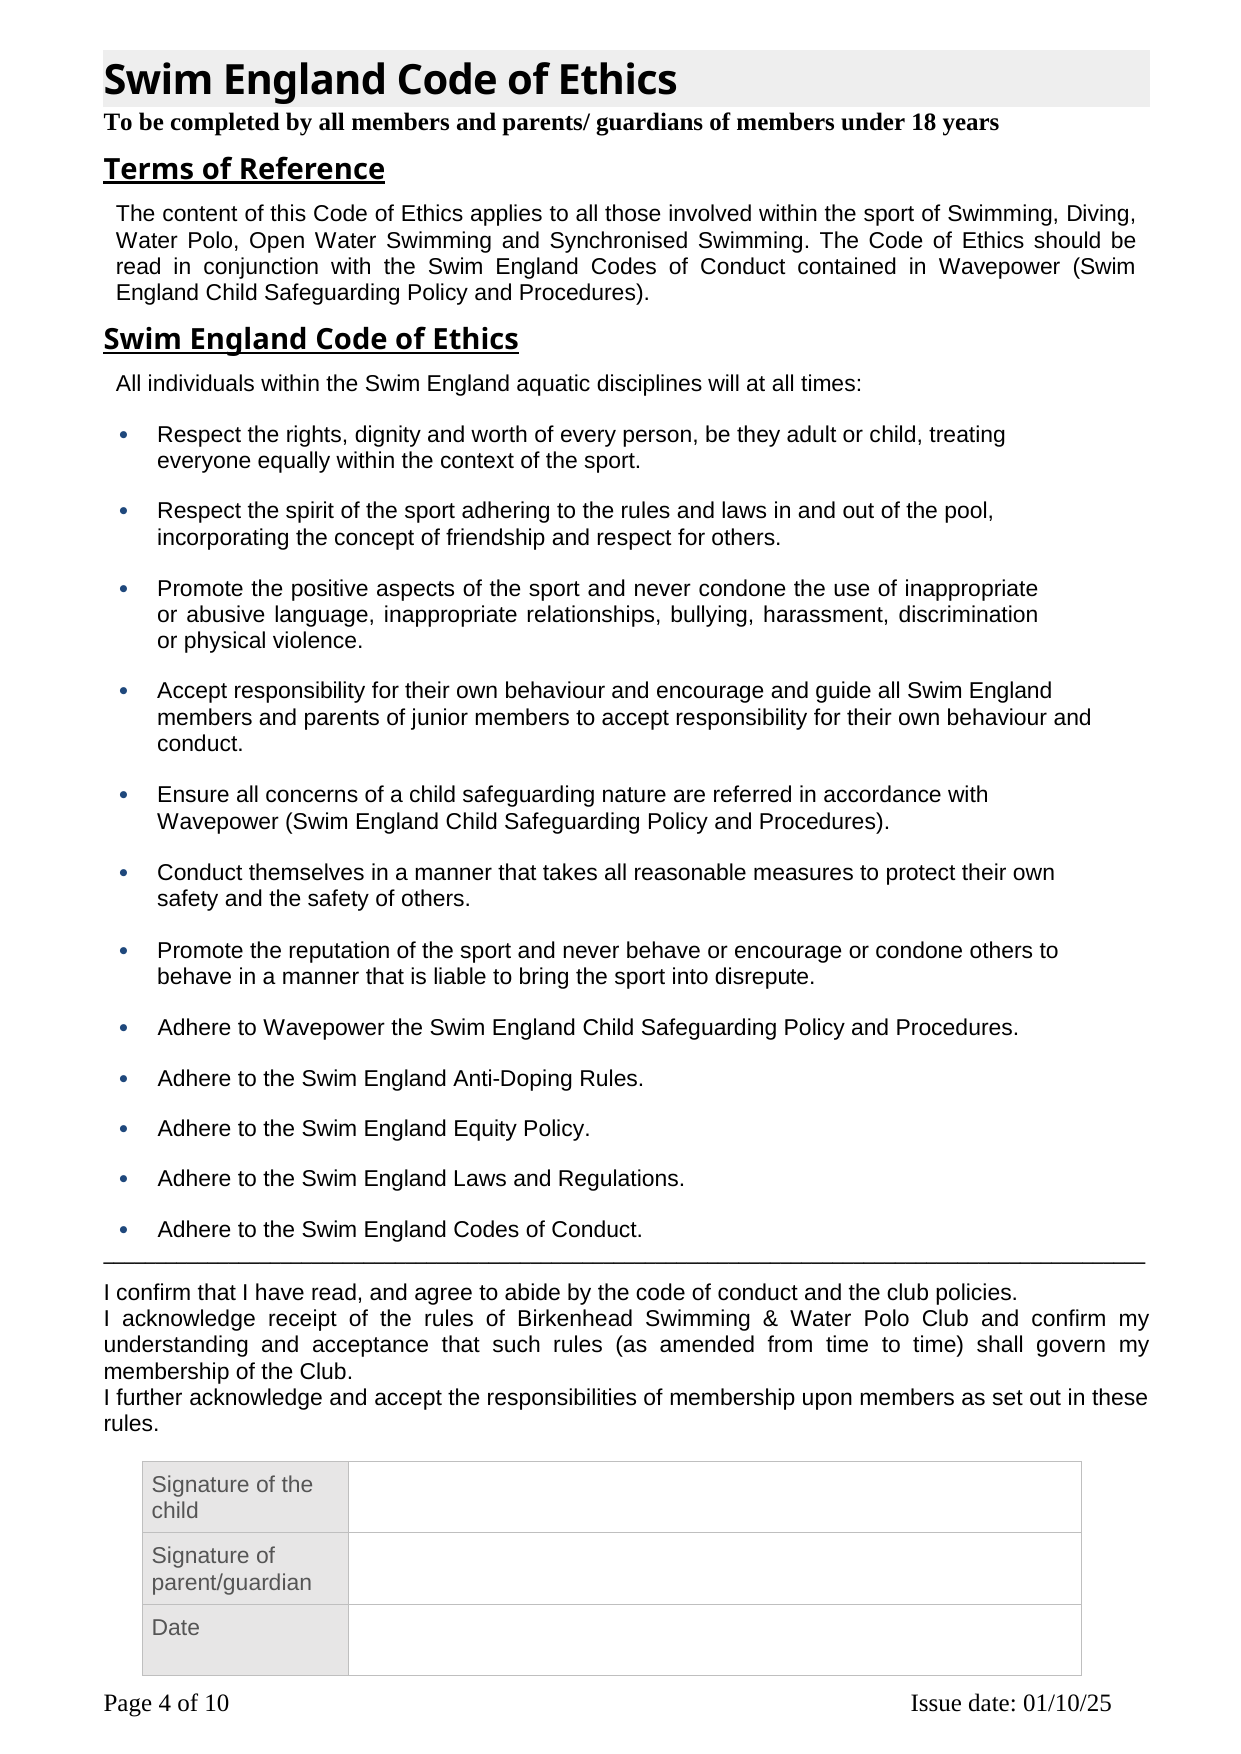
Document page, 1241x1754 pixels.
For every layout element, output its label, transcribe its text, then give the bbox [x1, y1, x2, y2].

table_cell [349, 1533, 1081, 1604]
table_header Signature of the child [143, 1462, 348, 1532]
list Respect the spirit of the sport adhering to the rules and laws in and out of the pool, incorporating the concept of friendship and respect for others. [120, 497, 1094, 550]
text ____________________________________________________________________________________________________ [103, 1242, 1150, 1266]
text I acknowledge receipt of the rules of Birkenhead Swimming & Water Polo Club and confirm my understanding and acceptance that such rules (as amended from time to time) shall govern my membership of the Club. [103, 1305, 1150, 1384]
list Adhere to the Swim Equity Policy. [120, 1115, 1150, 1141]
text I confirm that I have read, and agree to abide by the code of conduct and the club policies. [103, 1279, 1150, 1305]
text I further acknowledge and accept the responsibilities of membership upon members as set out in these rules. [103, 1384, 1150, 1437]
list Adhere to the Swim Codes of Conduct. [120, 1216, 1150, 1242]
list Adhere to the Swim Anti-Doping Rules. [120, 1065, 1150, 1091]
list Promote the reputation of the sport and never behave or encourage or condone others to behave in a manner that is liable to bring the sport into disrepute. [120, 937, 1120, 989]
subtitle Swim Code of Ethics [103, 50, 1150, 107]
text All individuals within the Swim England aquatic disciplines will at all times: [116, 370, 1150, 397]
list Respect the rights, dignity and worth of every person, be they adult or child, treating everyone equally within the context of the sport. [120, 421, 1079, 473]
list Conduct themselves in a manner that takes all reasonable measures to protect their own safety and the safety of others. [120, 859, 1113, 912]
table_cell Date [143, 1605, 348, 1675]
list Promote the positive aspects of the sport and never condone the use of inappropriate or abusive language, inappropriate relationships, bullying, harassment, discrimination or physical violence. [120, 574, 1039, 653]
list Adhere to the Swim Laws and Regulations. [120, 1165, 1150, 1192]
subtitle Terms of Reference [103, 148, 1150, 188]
table_header [349, 1462, 1081, 1532]
list Accept responsibility for their own behaviour and encourage and guide all Swim England members and parents of junior members to accept responsibility for their own behaviour and conduct. [120, 677, 1110, 757]
table_cell Signature of parent/guardian [143, 1533, 348, 1604]
list Ensure all concerns of a child safeguarding nature are referred in accordance with Wavepower (Swim England Child Safeguarding Policy and Procedures). [120, 781, 1098, 834]
table_cell [349, 1605, 1081, 1675]
list Adhere to Wavepower the Swim Child Safeguarding Policy and Procedures. [120, 1014, 1150, 1041]
text To be completed by all members and parents/ guardians of members under 18 years [103, 107, 1150, 136]
text The content of this Code of Ethics applies to all those involved within the sport of Swimming, Diving, Water Polo, Open Water Swimming and Synchronised Swimming. The Code of Ethics should be read in conjunction with the Swim England Codes of Conduct contained in Wavepower (Swim England Child Safeguarding Policy and Procedures). [116, 200, 1136, 306]
subtitle Swim Code of Ethics [103, 318, 1150, 358]
